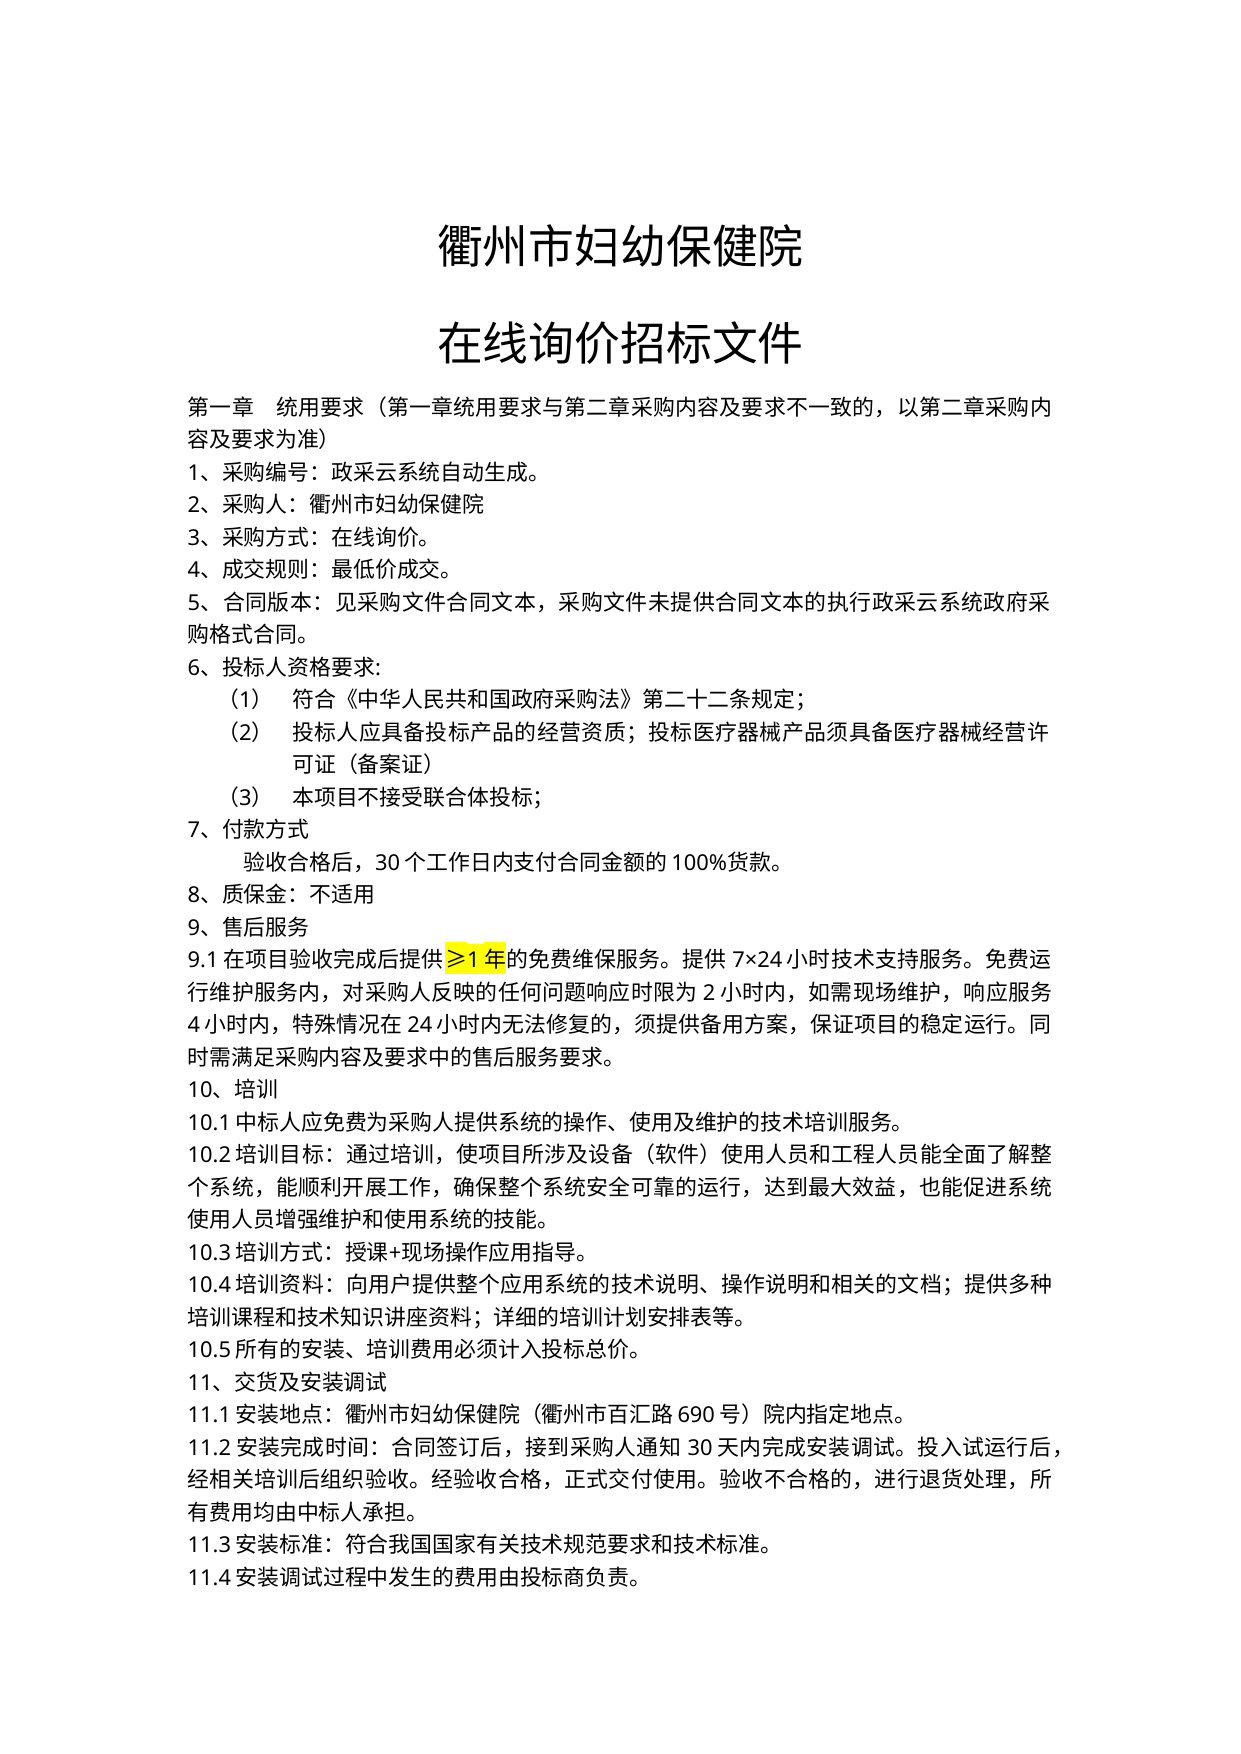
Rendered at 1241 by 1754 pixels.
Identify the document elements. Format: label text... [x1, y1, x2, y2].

text 11、交货及安装调试 [187, 1364, 1053, 1397]
text 11.1安装地点：衢州市妇幼保健院（衢州市百汇路690号）院内指定地点。 [187, 1397, 1053, 1429]
text 11.2安装完成时间：合同签订后，接到采购人通知30天内完成安装调试。投入试运行后，经相关培训后组织验收。经验收合格，正式交付使用。验收不合格的，进行退货处理，所有费用均由中标人承担。 [187, 1429, 1053, 1527]
text 6、投标人资格要求: [187, 649, 1053, 682]
text 10.3培训方式：授课+现场操作应用指导。 [187, 1234, 1053, 1267]
list 符合《中华人民共和国政府采购法》第二十二条规定； [217, 682, 1053, 714]
text 8、质保金：不适用 [187, 877, 1053, 909]
list 投标人应具备投标产品的经营资质；投标医疗器械产品须具备医疗器械经营许可证（备案证） [217, 714, 1053, 779]
text 衢州市妇幼保健院 [187, 194, 1053, 292]
text 1、采购编号：政采云系统自动生成。 [187, 454, 1053, 487]
text 11.3安装标准：符合我国国家有关技术规范要求和技术标准。 [187, 1527, 1053, 1559]
text 9、售后服务 [187, 909, 1053, 942]
text 10.5所有的安装、培训费用必须计入投标总价。 [187, 1332, 1053, 1364]
text 11.4安装调试过程中发生的费用由投标商负责。 [187, 1559, 1053, 1592]
text 在线询价招标文件 [187, 292, 1053, 389]
list 本项目不接受联合体投标； [217, 779, 1053, 812]
text 9.1在项目验收完成后提供≥1年的免费维保服务。提供7×24小时技术支持服务。免费运行维护服务内，对采购人反映的任何问题响应时限为2小时内，如需现场维护，响应服务4小时内，特殊情况在24小时内无法修复的，须提供备用方案，保证项目的稳定运行。同时需满足采购内容及要求中的售后服务要求。 [187, 942, 1053, 1072]
text 4、成交规则：最低价成交。 [187, 552, 1053, 584]
text 3、采购方式：在线询价。 [187, 519, 1053, 552]
text 10.2培训目标：通过培训，使项目所涉及设备（软件）使用人员和工程人员能全面了解整个系统，能顺利开展工作，确保整个系统安全可靠的运行，达到最大效益，也能促进系统使用人员增强维护和使用系统的技能。 [187, 1137, 1053, 1234]
text 5、合同版本：见采购文件合同文本，采购文件未提供合同文本的执行政采云系统政府采购格式合同。 [187, 584, 1053, 649]
text 10.4培训资料：向用户提供整个应用系统的技术说明、操作说明和相关的文档；提供多种培训课程和技术知识讲座资料；详细的培训计划安排表等。 [187, 1267, 1053, 1332]
text 2、采购人：衢州市妇幼保健院 [187, 487, 1053, 519]
text 10.1中标人应免费为采购人提供系统的操作、使用及维护的技术培训服务。 [187, 1104, 1053, 1137]
text 7、付款方式 [187, 812, 1053, 844]
text 第一章 统用要求（第一章统用要求与第二章采购内容及要求不一致的，以第二章采购内容及要求为准） [187, 389, 1053, 454]
text 验收合格后，30个工作日内支付合同金额的100%货款。 [244, 844, 1053, 877]
text 10、培训 [187, 1072, 1053, 1104]
